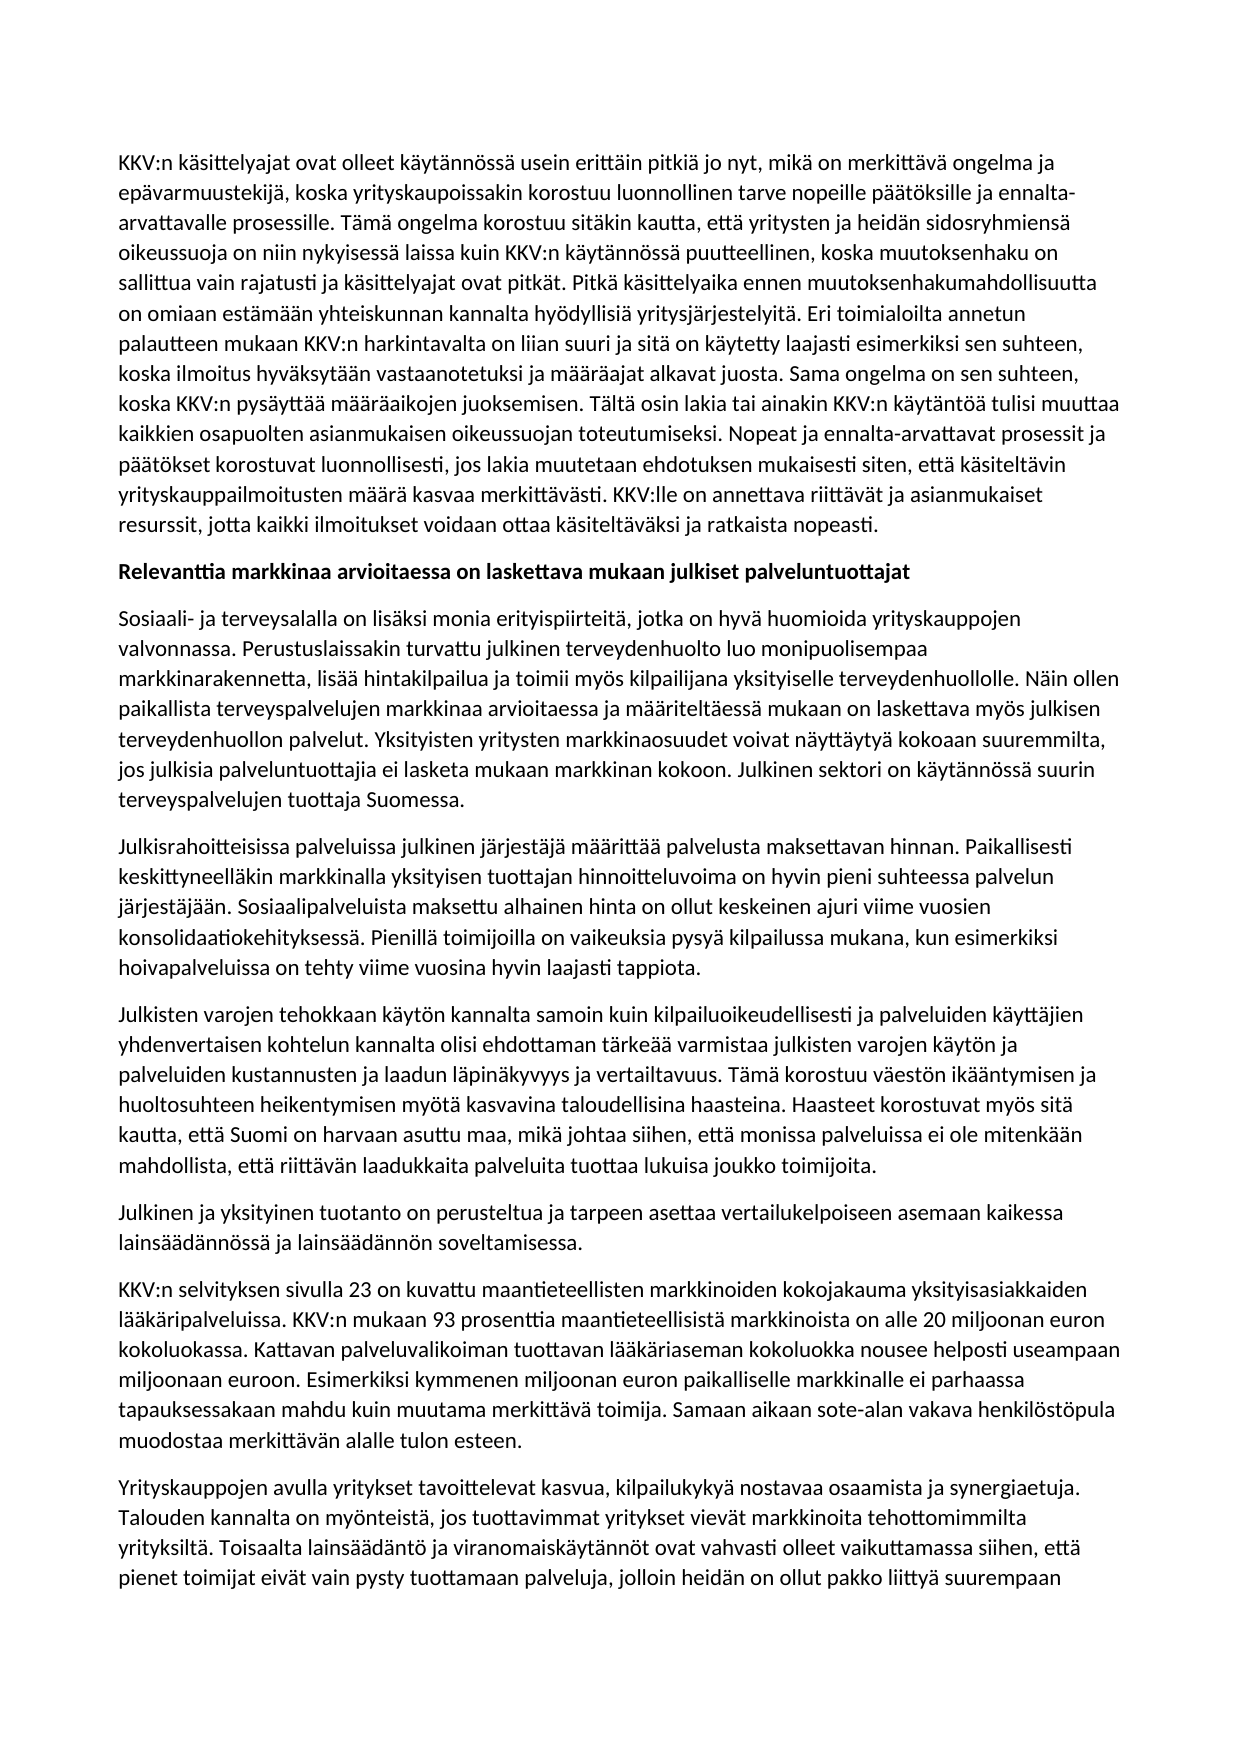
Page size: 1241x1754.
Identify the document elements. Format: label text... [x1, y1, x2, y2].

text Relevanttia markkinaa arvioitaessa on laskettava mukaan julkiset palveluntuottajat [118, 557, 1122, 585]
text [118, 1473, 1122, 1591]
text Julkisrahoitteisissa palveluissa julkinen järjestäjä määrittää palvelusta maksettavan hinnan. Paikallisesti keskittyneelläkin markkinalla yksityisen tuottajan hinnoitteluvoima on hyvin pieni suhteessa palvelun järjestäjään. Sosiaalipalveluista maksettu alhainen hinta on ollut keskeinen ajuri viime vuosien konsolidaatiokehityksessä. Pienillä toimijoilla on vaikeuksia pysyä kilpailussa mukana, kun esimerkiksi hoivapalveluissa on tehty viime vuosina hyvin laajasti tappiota. [118, 832, 1122, 981]
text Sosiaali- ja terveysalalla on lisäksi monia erityispiirteitä, jotka on hyvä huomioida yrityskauppojen valvonnassa. Perustuslaissakin turvattu julkinen terveydenhuolto luo monipuolisempaa markkinarakennetta, lisää hintakilpailua ja toimii myös kilpailijana yksityiselle terveydenhuollolle. Näin ollen paikallista terveyspalvelujen markkinaa arvioitaessa ja määriteltäessä mukaan on laskettava myös julkisen terveydenhuollon palvelut. Yksityisten yritysten markkinaosuudet voivat näyttäytyä kokoaan suuremmilta, jos julkisia palveluntuottajia ei lasketa mukaan markkinan kokoon. Julkinen sektori on käytännössä suurin terveyspalvelujen tuottaja Suomessa. [118, 604, 1122, 813]
text KKV:n selvityksen sivulla 23 on kuvattu maantieteellisten markkinoiden kokojakauma yksityisasiakkaiden lääkäripalveluissa. KKV:n mukaan 93 prosenttia maantieteellisistä markkinoista on alle 20 miljoonan euron kokoluokassa. Kattavan palveluvalikoiman tuottavan lääkäriaseman kokoluokka nousee helposti useampaan miljoonaan euroon. Esimerkiksi kymmenen miljoonan euron paikalliselle markkinalle ei parhaassa tapauksessakaan mahdu kuin muutama merkittävä toimija. Samaan aikaan sote-alan vakava henkilöstöpula muodostaa merkittävän alalle tulon esteen. [118, 1275, 1122, 1454]
text Julkinen ja yksityinen tuotanto on perusteltua ja tarpeen asettaa vertailukelpoiseen asemaan kaikessa lainsäädännössä ja lainsäädännön soveltamisessa. [118, 1198, 1122, 1256]
text Julkisten varojen tehokkaan käytön kannalta samoin kuin kilpailuoikeudellisesti ja palveluiden käyttäjien yhdenvertaisen kohtelun kannalta olisi ehdottaman tärkeää varmistaa julkisten varojen käytön ja palveluiden kustannusten ja laadun läpinäkyvyys ja vertailtavuus. Tämä korostuu väestön ikääntymisen ja huoltosuhteen heikentymisen myötä kasvavina taloudellisina haasteina. Haasteet korostuvat myös sitä kautta, että Suomi on harvaan asuttu maa, mikä johtaa siihen, että monissa palveluissa ei ole mitenkään mahdollista, että riittävän laadukkaita palveluita tuottaa lukuisa joukko toimijoita. [118, 1000, 1122, 1179]
text KKV:n käsittelyajat ovat olleet käytännössä usein erittäin pitkiä jo nyt, mikä on merkittävä ongelma ja epävarmuustekijä, koska yrityskaupoissakin korostuu luonnollinen tarve nopeille päätöksille ja ennalta-arvattavalle prosessille. Tämä ongelma korostuu sitäkin kautta, että yritysten ja heidän sidosryhmiensä oikeussuoja on niin nykyisessä laissa kuin KKV:n käytännössä puutteellinen, koska muutoksenhaku on sallittua vain rajatusti ja käsittelyajat ovat pitkät. Pitkä käsittelyaika ennen muutoksenhakumahdollisuutta on omiaan estämään yhteiskunnan kannalta hyödyllisiä yritysjärjestelyitä. Eri toimialoilta annetun palautteen mukaan KKV:n harkintavalta on liian suuri ja sitä on käytetty laajasti esimerkiksi sen suhteen, koska ilmoitus hyväksytään vastaanotetuksi ja määräajat alkavat juosta. Sama ongelma on sen suhteen, koska KKV:n pysäyttää määräaikojen juoksemisen. Tältä osin lakia tai ainakin KKV:n käytäntöä tulisi muuttaa kaikkien osapuolten asianmukaisen oikeussuojan toteutumiseksi. Nopeat ja ennalta-arvattavat prosessit ja päätökset korostuvat luonnollisesti, jos lakia muutetaan ehdotuksen mukaisesti siten, että käsiteltävin yrityskauppailmoitusten määrä kasvaa merkittävästi. KKV:lle on annettava riittävät ja asianmukaiset resurssit, jotta kaikki ilmoitukset voidaan ottaa käsiteltäväksi ja ratkaista nopeasti. [118, 148, 1122, 538]
